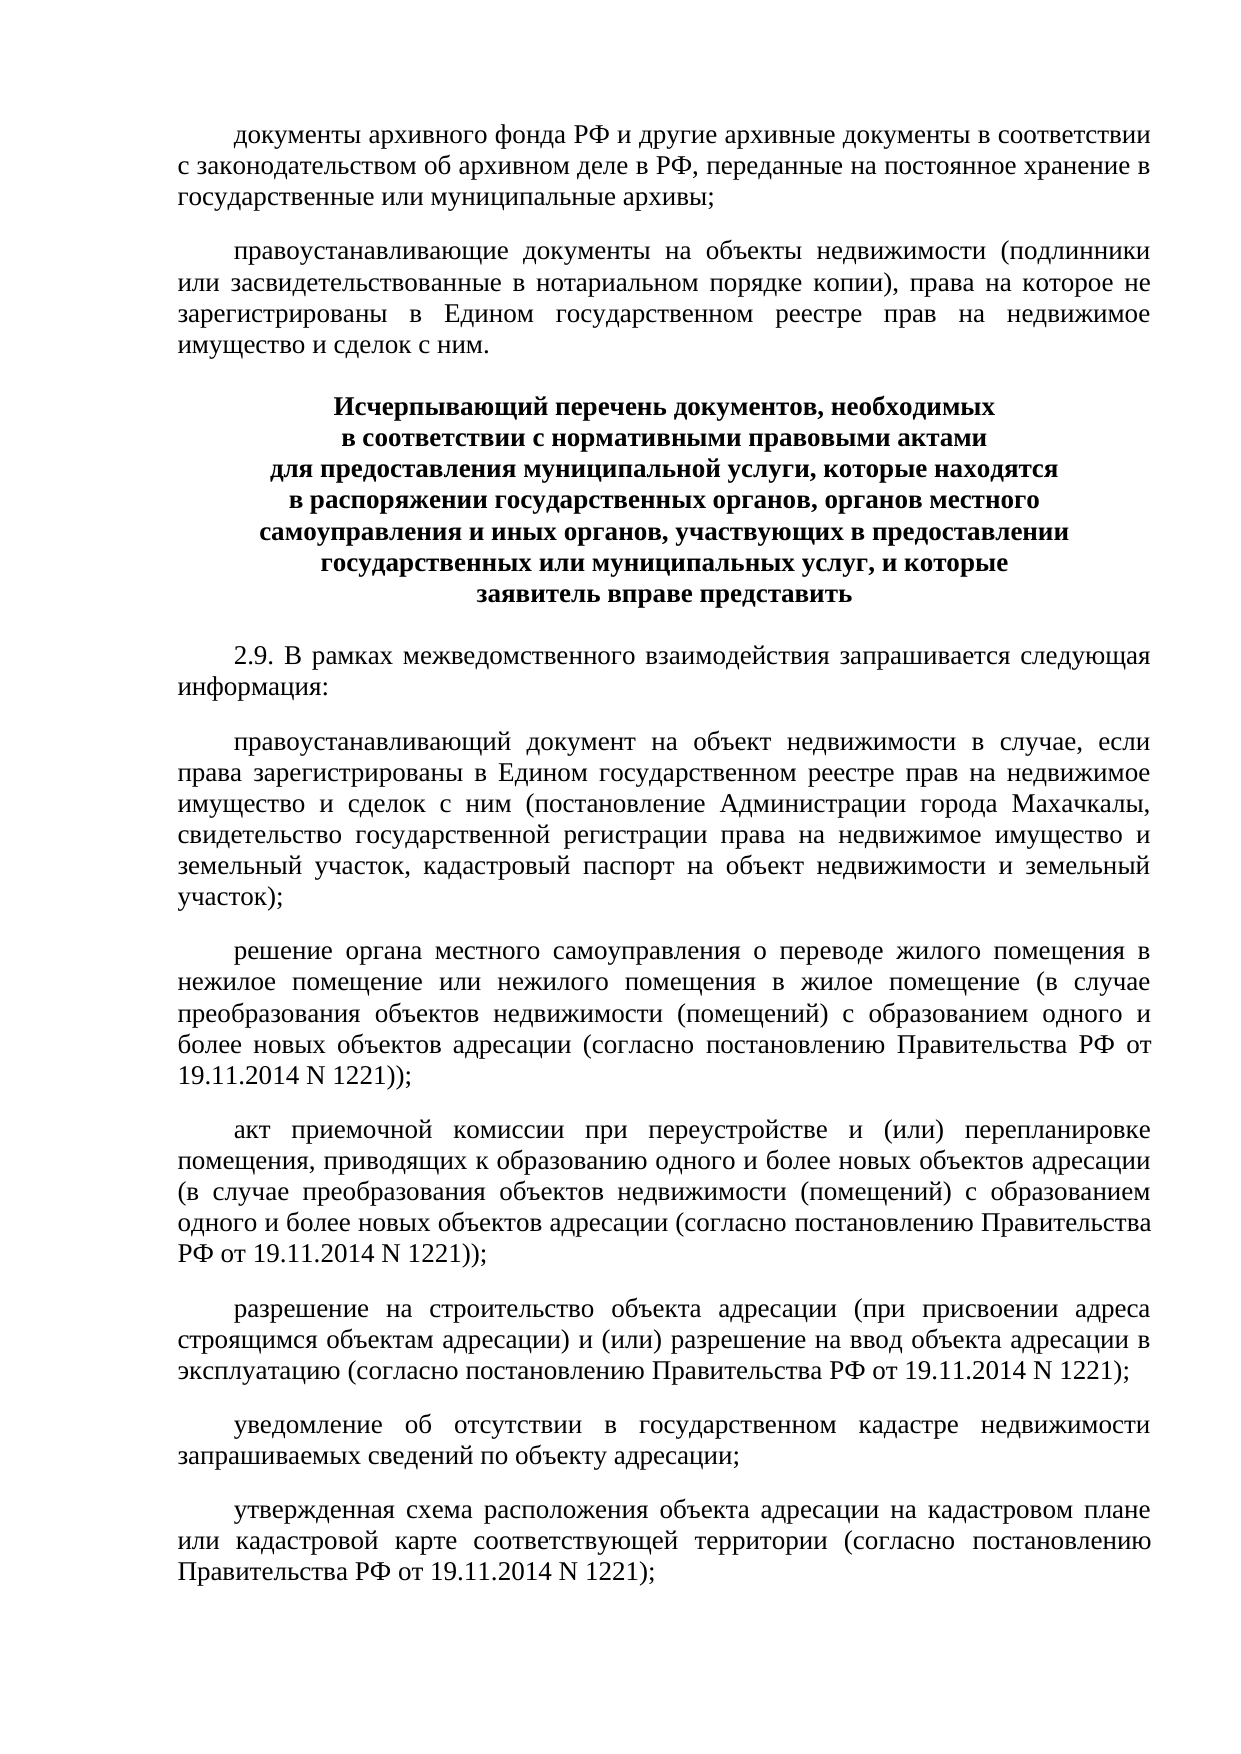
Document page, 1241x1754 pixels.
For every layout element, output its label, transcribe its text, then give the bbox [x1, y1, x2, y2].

text уведомление об отсутствии в государственном кадастре недвижимости запрашиваемых сведений по объекту адресации; [177, 1408, 1152, 1470]
text самоуправления и иных органов, участвующих в предоставлении [177, 515, 1152, 546]
text 2.9. В рамках межведомственного взаимодействия запрашивается следующая информация: [177, 639, 1152, 702]
text правоустанавливающий документ на объект недвижимости в случае, если права зарегистрированы в Едином государственном реестре прав на недвижимое имущество и сделок с ним (постановление Администрации города Махачкалы, свидетельство государственной регистрации права на недвижимое имущество и земельный участок, кадастровый паспорт на объект недвижимости и земельный участок); [177, 724, 1152, 911]
text правоустанавливающие документы на объекты недвижимости (подлинники или засвидетельствованные в нотариальном порядке копии), права на которое не зарегистрированы в Едином государственном реестре прав на недвижимое имущество и сделок с ним. [177, 234, 1152, 359]
text Исчерпывающий перечень документов, необходимых [177, 390, 1152, 421]
text государственных или муниципальных услуг, и которые [177, 546, 1152, 577]
text документы архивного фонда РФ и другие архивные документы в соответствии с законодательством об архивном деле в РФ, переданные на постоянное хранение в государственные или муниципальные архивы; [177, 118, 1152, 212]
text заявитель вправе представить [177, 577, 1152, 608]
text акт приемочной комиссии при переустройстве и (или) перепланировке помещения, приводящих к образованию одного и более новых объектов адресации (в случае преобразования объектов недвижимости (помещений) с образованием одного и более новых объектов адресации (согласно постановлению Правительства РФ от 19.11.2014 N 1221)); [177, 1113, 1152, 1269]
text в распоряжении государственных органов, органов местного [177, 484, 1152, 515]
text разрешение на строительство объекта адресации (при присвоении адреса строящимся объектам адресации) и (или) разрешение на ввод объекта адресации в эксплуатацию (согласно постановлению Правительства РФ от 19.11.2014 N 1221); [177, 1292, 1152, 1385]
text утвержденная схема расположения объекта адресации на кадастровом плане или кадастровой карте соответствующей территории (согласно постановлению Правительства РФ от 19.11.2014 N 1221); [177, 1493, 1152, 1587]
text для предоставления муниципальной услуги, которые находятся [177, 452, 1152, 484]
text решение органа местного самоуправления о переводе жилого помещения в нежилое помещение или нежилого помещения в жилое помещение (в случае преобразования объектов недвижимости (помещений) с образованием одного и более новых объектов адресации (согласно постановлению Правительства РФ от 19.11.2014 N 1221)); [177, 934, 1152, 1090]
text в соответствии с нормативными правовыми актами [177, 421, 1152, 452]
